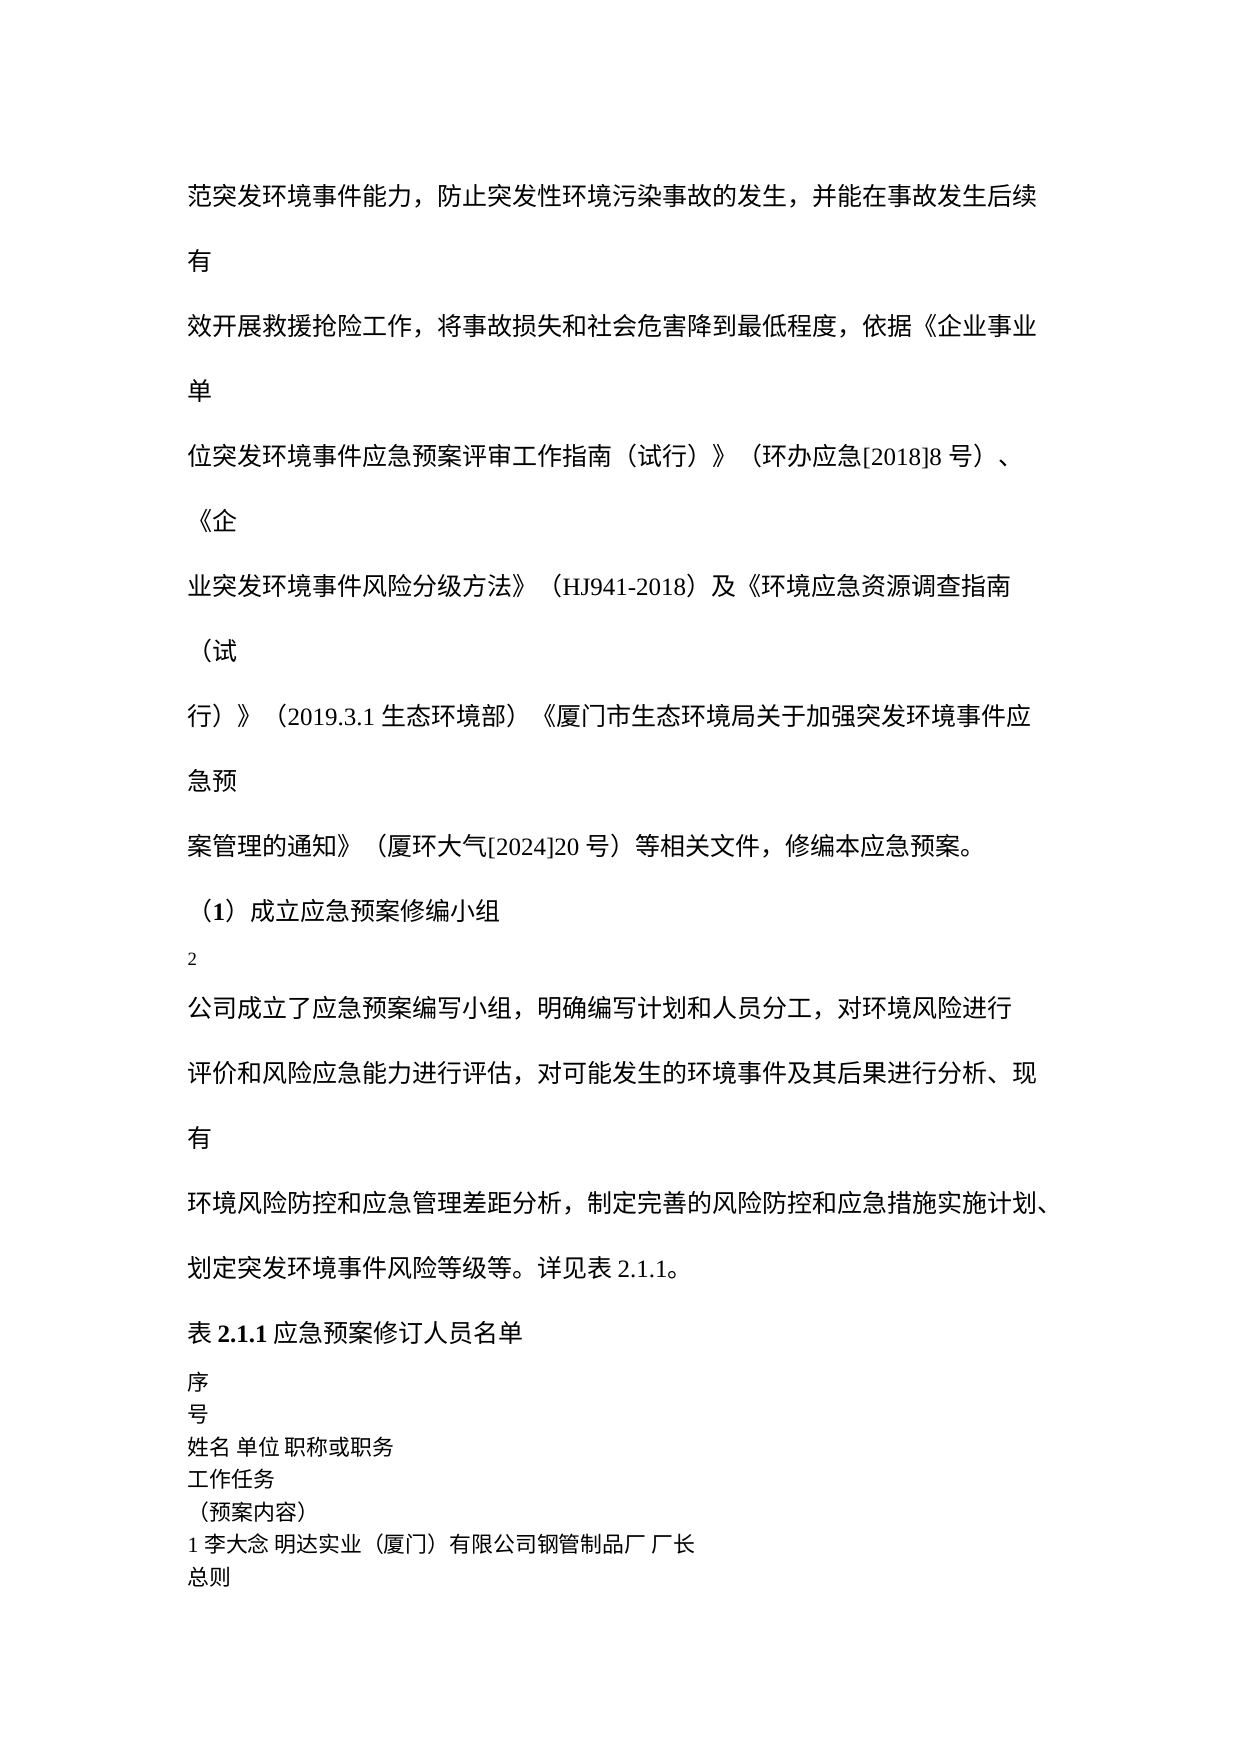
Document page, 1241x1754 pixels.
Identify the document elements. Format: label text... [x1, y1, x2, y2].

text 序 [187, 1364, 1053, 1397]
text 工作任务 [187, 1462, 1053, 1494]
text 划定突发环境事件风险等级等。详见表2.1.1。 [187, 1234, 1053, 1299]
text （预案内容） [187, 1494, 1053, 1527]
text 1 李大念 明达实业（厦门）有限公司钢管制品厂 厂长 [187, 1527, 1053, 1559]
text 案管理的通知》（厦环大气[2024]20 号）等相关文件，修编本应急预案。 [187, 812, 1053, 877]
text 2 [187, 942, 1053, 974]
text 号 [187, 1397, 1053, 1429]
text （1）成立应急预案修编小组 [187, 877, 1053, 942]
text 行）》（2019.3.1 生态环境部）《厦门市生态环境局关于加强突发环境事件应急预 [187, 682, 1053, 812]
text 总则 [187, 1559, 1053, 1592]
text 范突发环境事件能力，防止突发性环境污染事故的发生，并能在事故发生后续有 [187, 162, 1053, 292]
text 环境风险防控和应急管理差距分析，制定完善的风险防控和应急措施实施计划、 [187, 1169, 1053, 1234]
text 评价和风险应急能力进行评估，对可能发生的环境事件及其后果进行分析、现有 [187, 1039, 1053, 1169]
text 公司成立了应急预案编写小组，明确编写计划和人员分工，对环境风险进行 [187, 974, 1053, 1039]
text 表2.1.1 应急预案修订人员名单 [187, 1299, 1053, 1364]
text 业突发环境事件风险分级方法》（HJ941-2018）及《环境应急资源调查指南（试 [187, 552, 1053, 682]
text 姓名 单位 职称或职务 [187, 1429, 1053, 1462]
text 效开展救援抢险工作，将事故损失和社会危害降到最低程度，依据《企业事业单 [187, 292, 1053, 422]
text 位突发环境事件应急预案评审工作指南（试行）》（环办应急[2018]8 号）、《企 [187, 422, 1053, 552]
